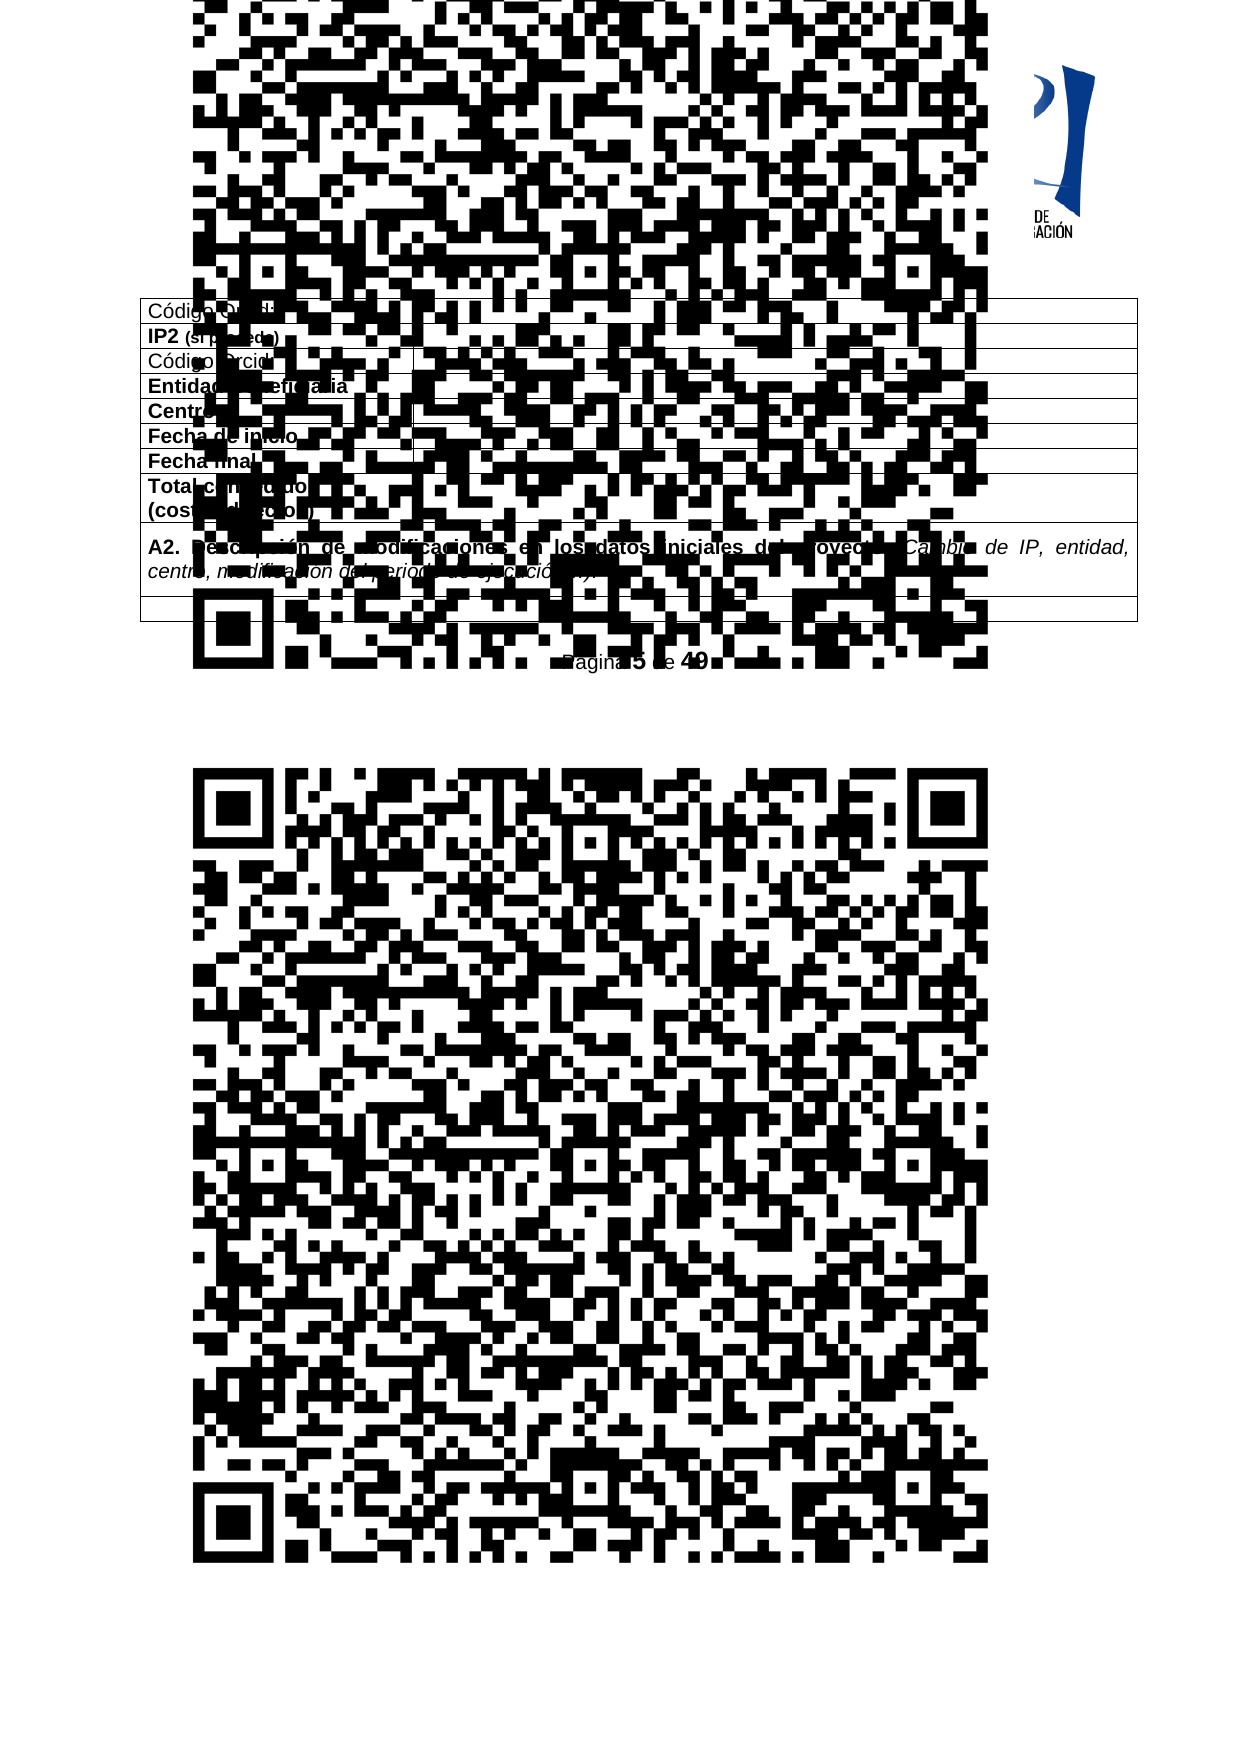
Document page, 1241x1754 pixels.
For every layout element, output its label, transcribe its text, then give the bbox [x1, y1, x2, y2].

table_cell [414, 474, 1137, 522]
table_cell [414, 449, 1137, 473]
table_cell Total concedido (costes directos) [141, 474, 413, 522]
table_cell IP2 (si procede) [141, 324, 413, 348]
table_cell [414, 349, 1137, 373]
table_cell Entidad Beneficiaria [141, 374, 413, 398]
table_cell [414, 374, 1137, 398]
table_cell [414, 324, 1137, 348]
picture [147, 622, 1034, 715]
table_cell [141, 597, 1137, 621]
table_cell Código Orcid: [141, 349, 413, 373]
table_cell Fecha de inicio [141, 424, 413, 448]
table_cell [414, 399, 1137, 423]
picture [147, 0, 1095, 298]
table_cell Fecha final [141, 449, 413, 473]
table_cell Código Orcid: [141, 299, 413, 323]
picture [147, 722, 1034, 1609]
table_cell [414, 299, 1137, 323]
table_cell Centro [141, 399, 413, 423]
table_cell [414, 424, 1137, 448]
table_cell A2. Descripción de modificaciones en los datos iniciales del proyecto (Cambio de IP, entidad, centro, modificación del periodo de ejecución…). [141, 523, 1137, 596]
